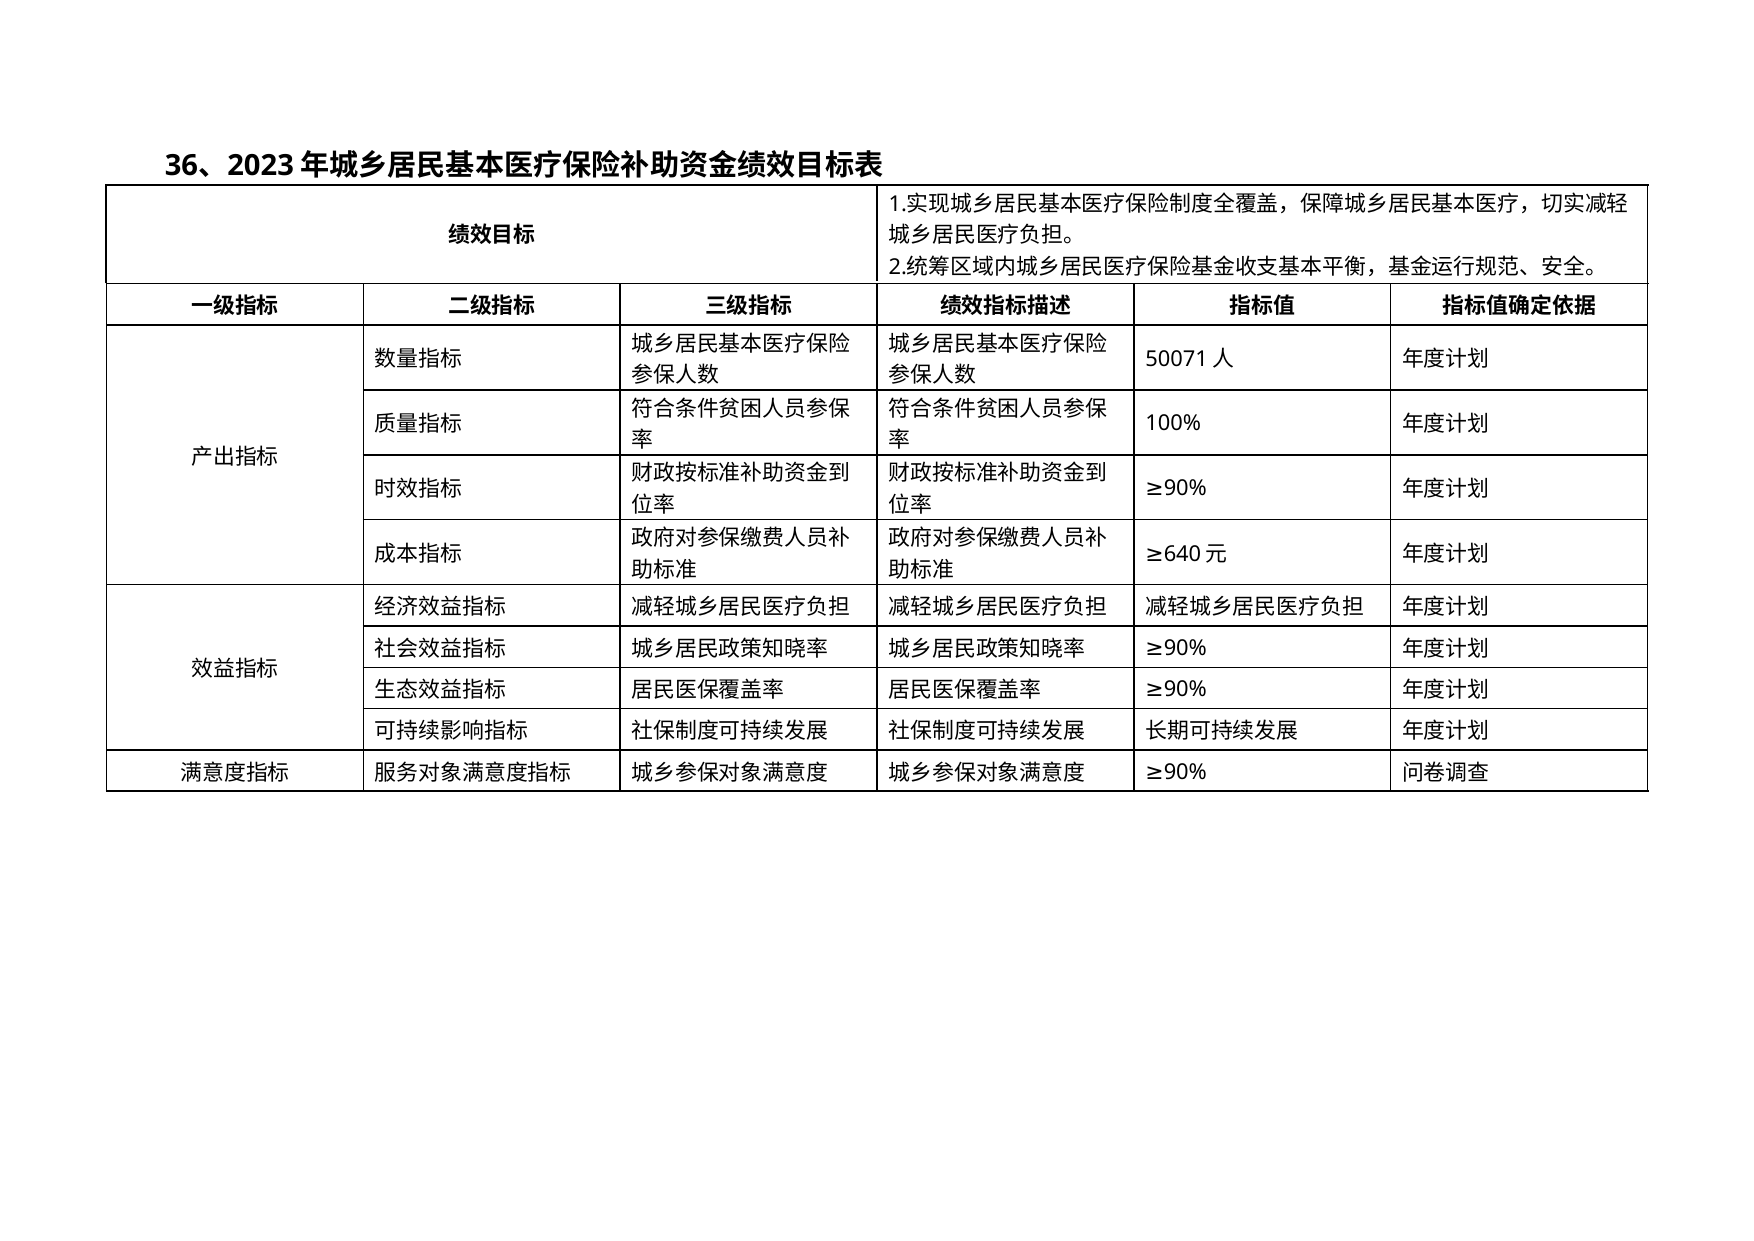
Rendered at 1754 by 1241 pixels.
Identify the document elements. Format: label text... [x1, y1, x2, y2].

text 36、2023年城乡居民基本医疗保险补助资金绩效目标表 [106, 142, 1648, 184]
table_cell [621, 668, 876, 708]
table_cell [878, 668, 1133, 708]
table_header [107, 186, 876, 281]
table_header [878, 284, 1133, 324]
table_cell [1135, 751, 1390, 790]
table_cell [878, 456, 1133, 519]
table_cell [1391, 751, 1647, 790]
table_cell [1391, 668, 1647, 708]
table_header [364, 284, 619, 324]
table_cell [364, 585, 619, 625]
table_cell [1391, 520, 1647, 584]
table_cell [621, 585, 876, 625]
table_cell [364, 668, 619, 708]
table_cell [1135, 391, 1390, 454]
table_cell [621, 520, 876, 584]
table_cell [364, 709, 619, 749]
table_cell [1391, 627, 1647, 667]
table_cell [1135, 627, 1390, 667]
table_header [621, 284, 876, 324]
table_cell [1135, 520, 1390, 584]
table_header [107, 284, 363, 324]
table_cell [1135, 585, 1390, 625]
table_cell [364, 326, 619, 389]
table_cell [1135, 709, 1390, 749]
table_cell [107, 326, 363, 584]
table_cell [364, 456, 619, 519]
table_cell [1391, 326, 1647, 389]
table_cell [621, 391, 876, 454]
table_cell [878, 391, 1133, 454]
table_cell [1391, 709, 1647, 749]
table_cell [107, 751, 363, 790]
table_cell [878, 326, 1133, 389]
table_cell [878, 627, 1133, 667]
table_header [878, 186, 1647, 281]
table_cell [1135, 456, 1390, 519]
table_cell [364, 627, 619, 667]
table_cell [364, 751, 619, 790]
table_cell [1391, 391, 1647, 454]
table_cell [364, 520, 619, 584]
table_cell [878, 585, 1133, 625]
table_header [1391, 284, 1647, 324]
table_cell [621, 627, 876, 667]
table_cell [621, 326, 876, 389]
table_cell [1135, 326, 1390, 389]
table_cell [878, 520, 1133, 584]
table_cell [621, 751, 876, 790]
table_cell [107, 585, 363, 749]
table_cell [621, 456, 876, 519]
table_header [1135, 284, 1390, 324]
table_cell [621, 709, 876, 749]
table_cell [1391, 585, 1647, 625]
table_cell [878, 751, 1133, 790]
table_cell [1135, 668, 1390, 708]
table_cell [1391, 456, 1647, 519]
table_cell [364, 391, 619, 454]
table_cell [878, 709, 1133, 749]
